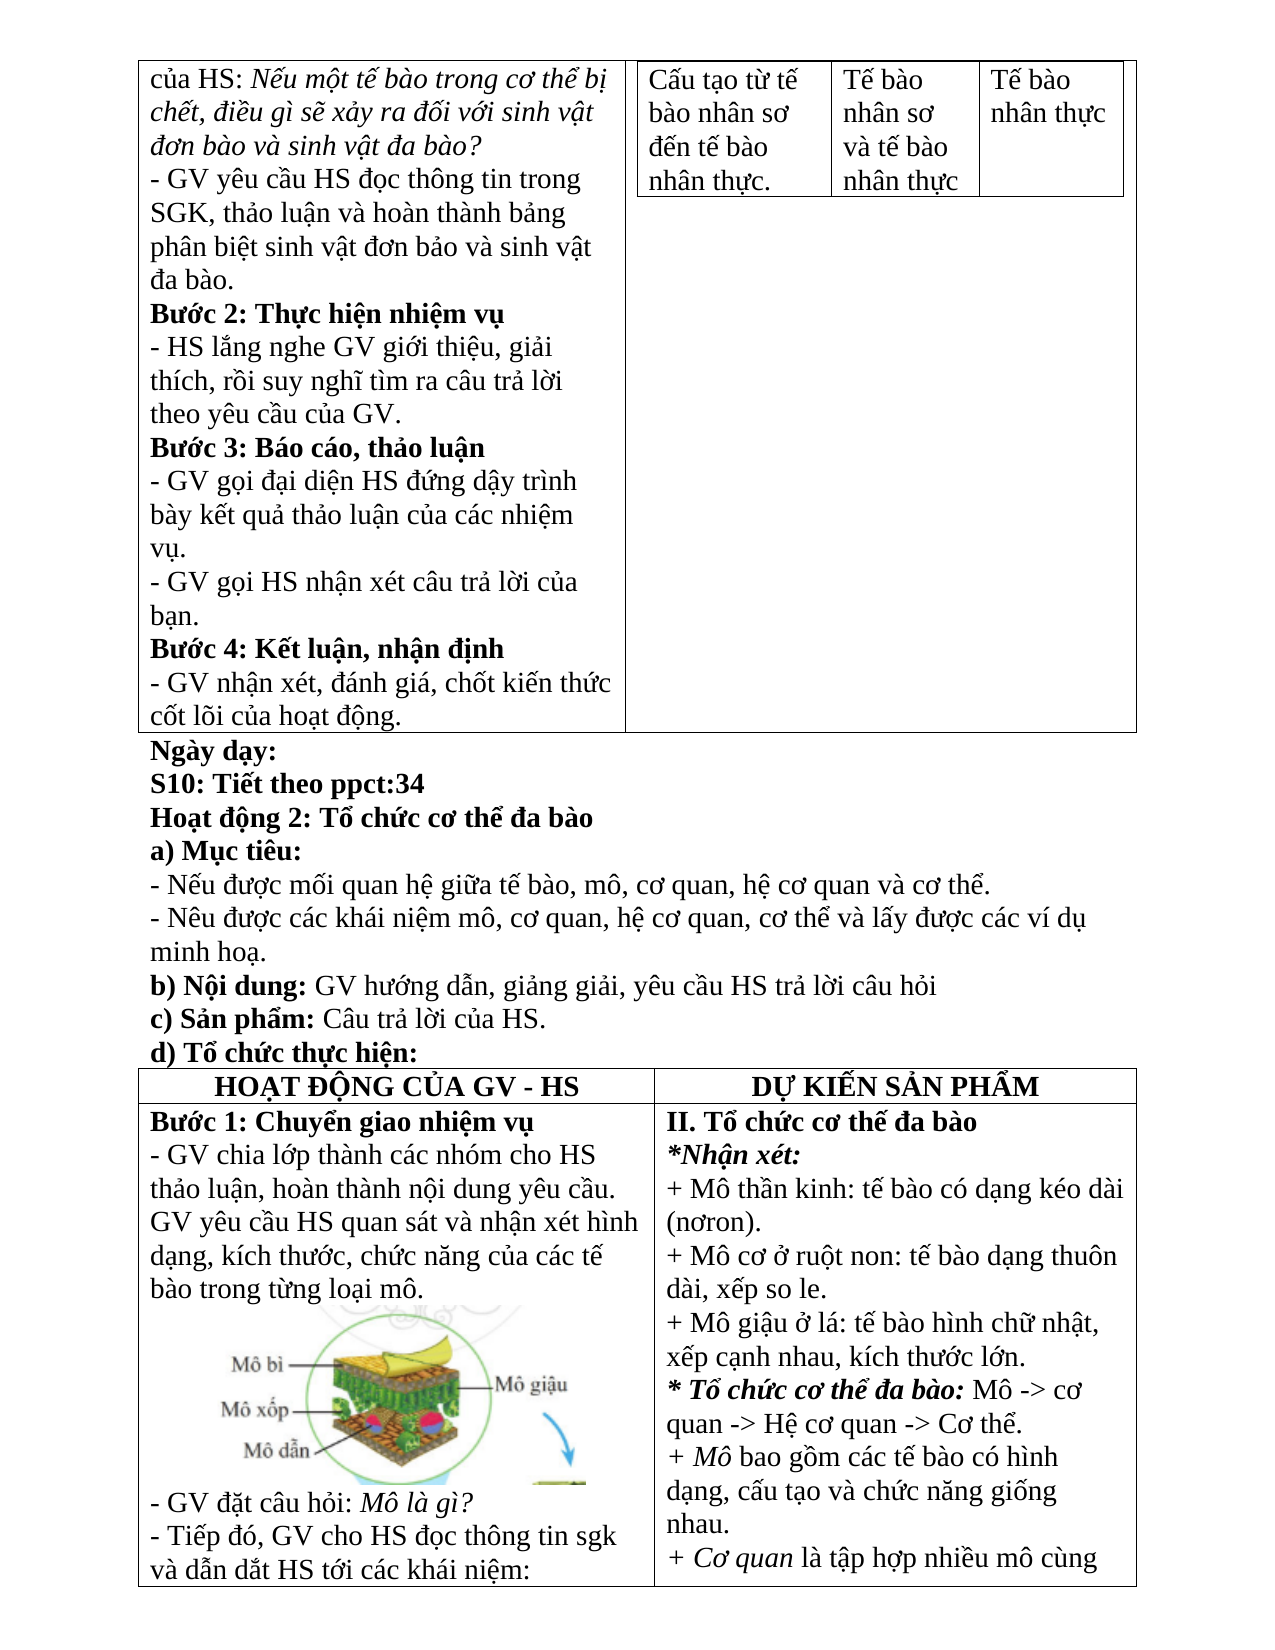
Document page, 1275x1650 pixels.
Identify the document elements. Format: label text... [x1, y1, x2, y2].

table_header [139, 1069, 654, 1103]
text d) Tổ chức thực hiện: [150, 1035, 1125, 1068]
picture [207, 1305, 586, 1485]
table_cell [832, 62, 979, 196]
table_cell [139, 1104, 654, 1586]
text a) Mục tiêu: [150, 833, 1125, 867]
text c) Sản phẩm: Câu trả lời của HS. [150, 1001, 1125, 1035]
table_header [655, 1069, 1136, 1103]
text Hoạt động 2: Tổ chức cơ thể đa bào [150, 800, 1125, 833]
text - Nêu được các khái niệm mô, cơ quan, hệ cơ quan, cơ thể và lấy được các ví dụ minh hoạ. [150, 901, 1125, 968]
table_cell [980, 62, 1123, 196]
text - Nếu được mối quan hệ giữa tế bào, mô, cơ quan, hệ cơ quan và cơ thể. [150, 867, 1125, 901]
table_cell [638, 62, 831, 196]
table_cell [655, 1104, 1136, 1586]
text S10: Tiết theo ppct:34 [150, 766, 1125, 800]
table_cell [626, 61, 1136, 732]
text Ngày dạy: [150, 733, 1125, 766]
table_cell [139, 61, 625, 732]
text b) Nội dung: GV hướng dẫn, giảng giải, yêu cầu HS trả lời câu hỏi [150, 968, 1125, 1001]
